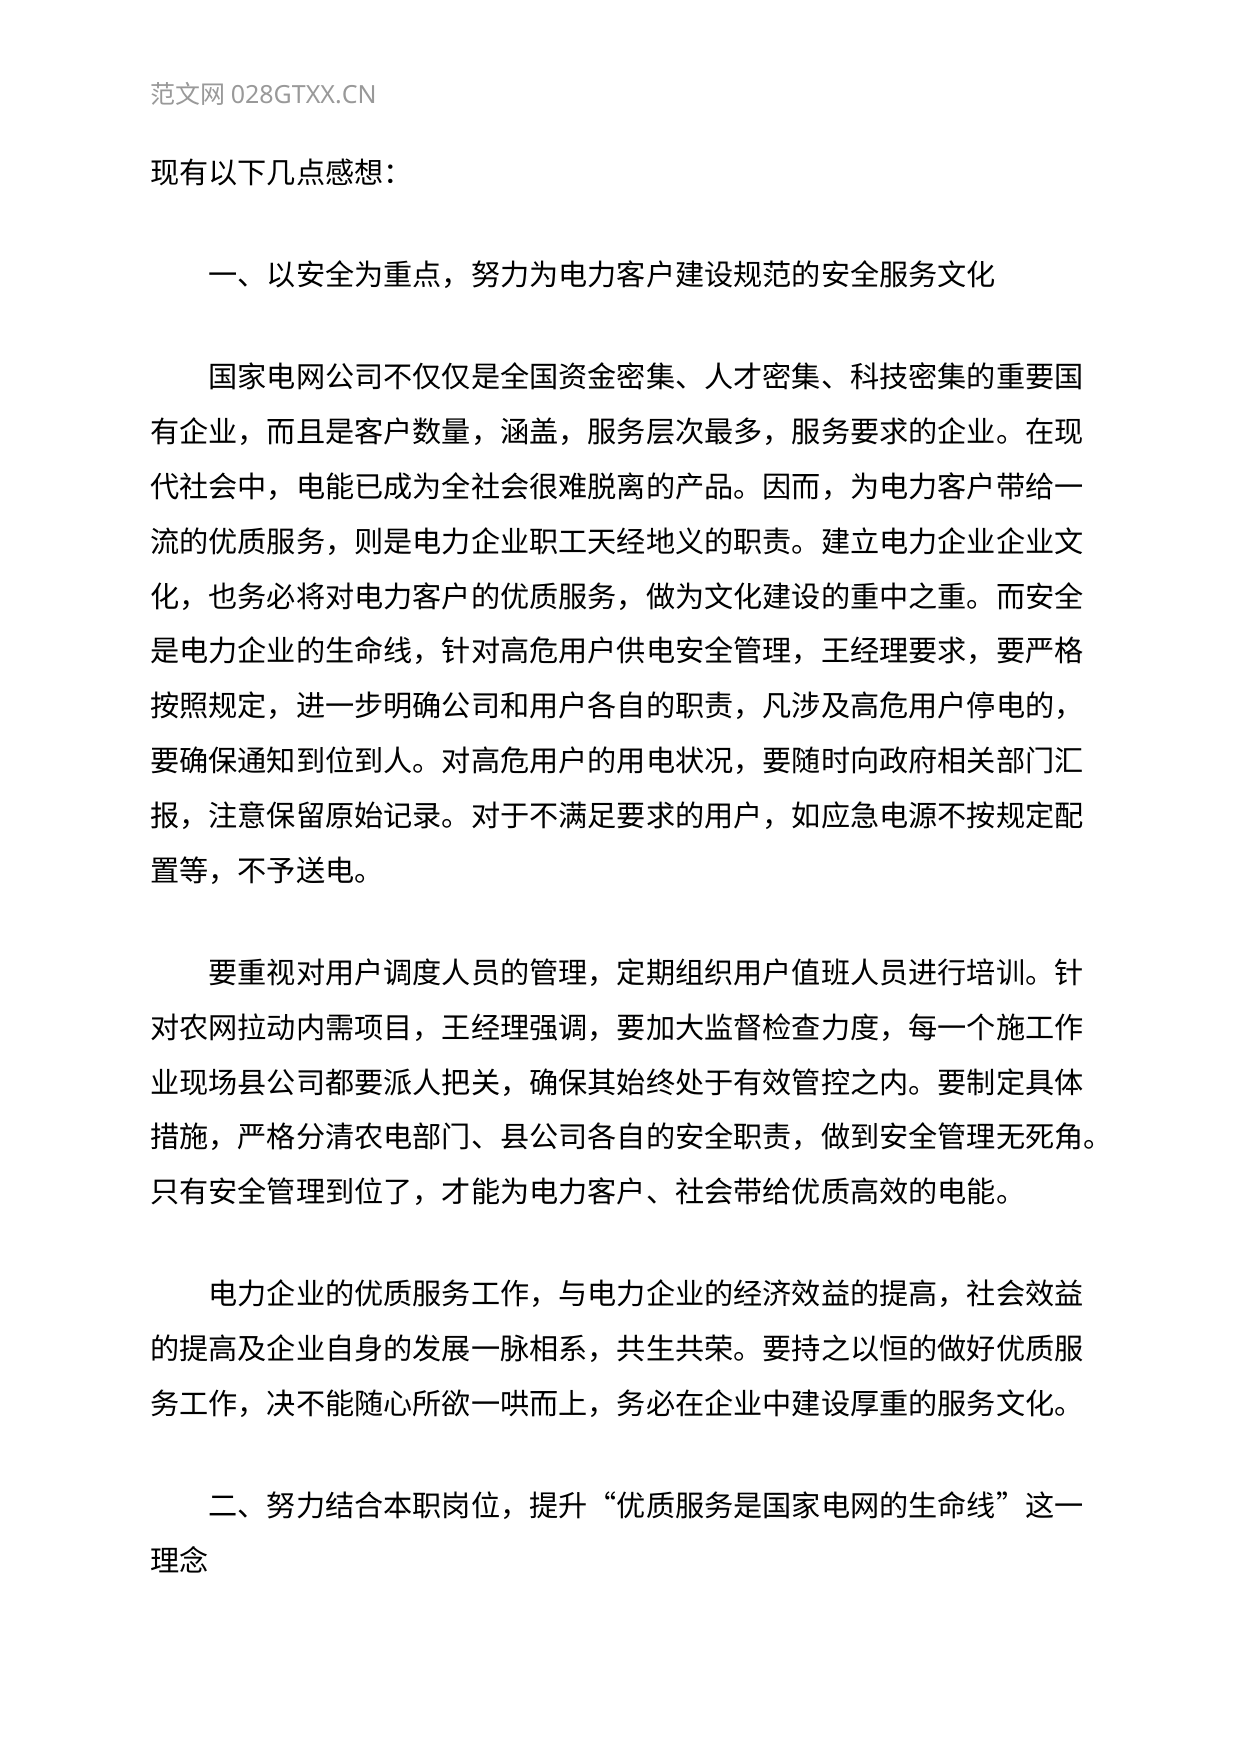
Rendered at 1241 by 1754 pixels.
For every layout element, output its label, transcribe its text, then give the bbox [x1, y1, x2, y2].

text 国家电网公司不仅仅是全国资金密集、人才密集、科技密集的重要国有企业，而且是客户数量，涵盖，服务层次最多，服务要求的企业。在现代社会中，电能已成为全社会很难脱离的产品。因而，为电力客户带给一流的优质服务，则是电力企业职工天经地义的职责。建立电力企业企业文化，也务必将对电力客户的优质服务，做为文化建设的重中之重。而安全是电力企业的生命线，针对高危用户供电安全管理，王经理要求，要严格按照规定，进一步明确公司和用户各自的职责，凡涉及高危用户停电的，要确保通知到位到人。对高危用户的用电状况，要随时向政府相关部门汇报，注意保留原始记录。对于不满足要求的用户，如应急电源不按规定配置等，不予送电。 [150, 353, 1090, 890]
text 一、以安全为重点，努力为电力客户建设规范的安全服务文化 [150, 252, 1090, 294]
text 电力企业的优质服务工作，与电力企业的经济效益的提高，社会效益的提高及企业自身的发展一脉相系，共生共荣。要持之以恒的做好优质服务工作，决不能随心所欲一哄而上，务必在企业中建设厚重的服务文化。 [150, 1271, 1090, 1423]
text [150, 150, 1090, 192]
text 二、努力结合本职岗位，提升“优质服务是国家电网的生命线”这一理念 [150, 1482, 1090, 1579]
text 要重视对用户调度人员的管理，定期组织用户值班人员进行培训。针对农网拉动内需项目，王经理强调，要加大监督检查力度，每一个施工作业现场县公司都要派人把关，确保其始终处于有效管控之内。要制定具体措施，严格分清农电部门、县公司各自的安全职责，做到安全管理无死角。只有安全管理到位了，才能为电力客户、社会带给优质高效的电能。 [150, 949, 1090, 1211]
